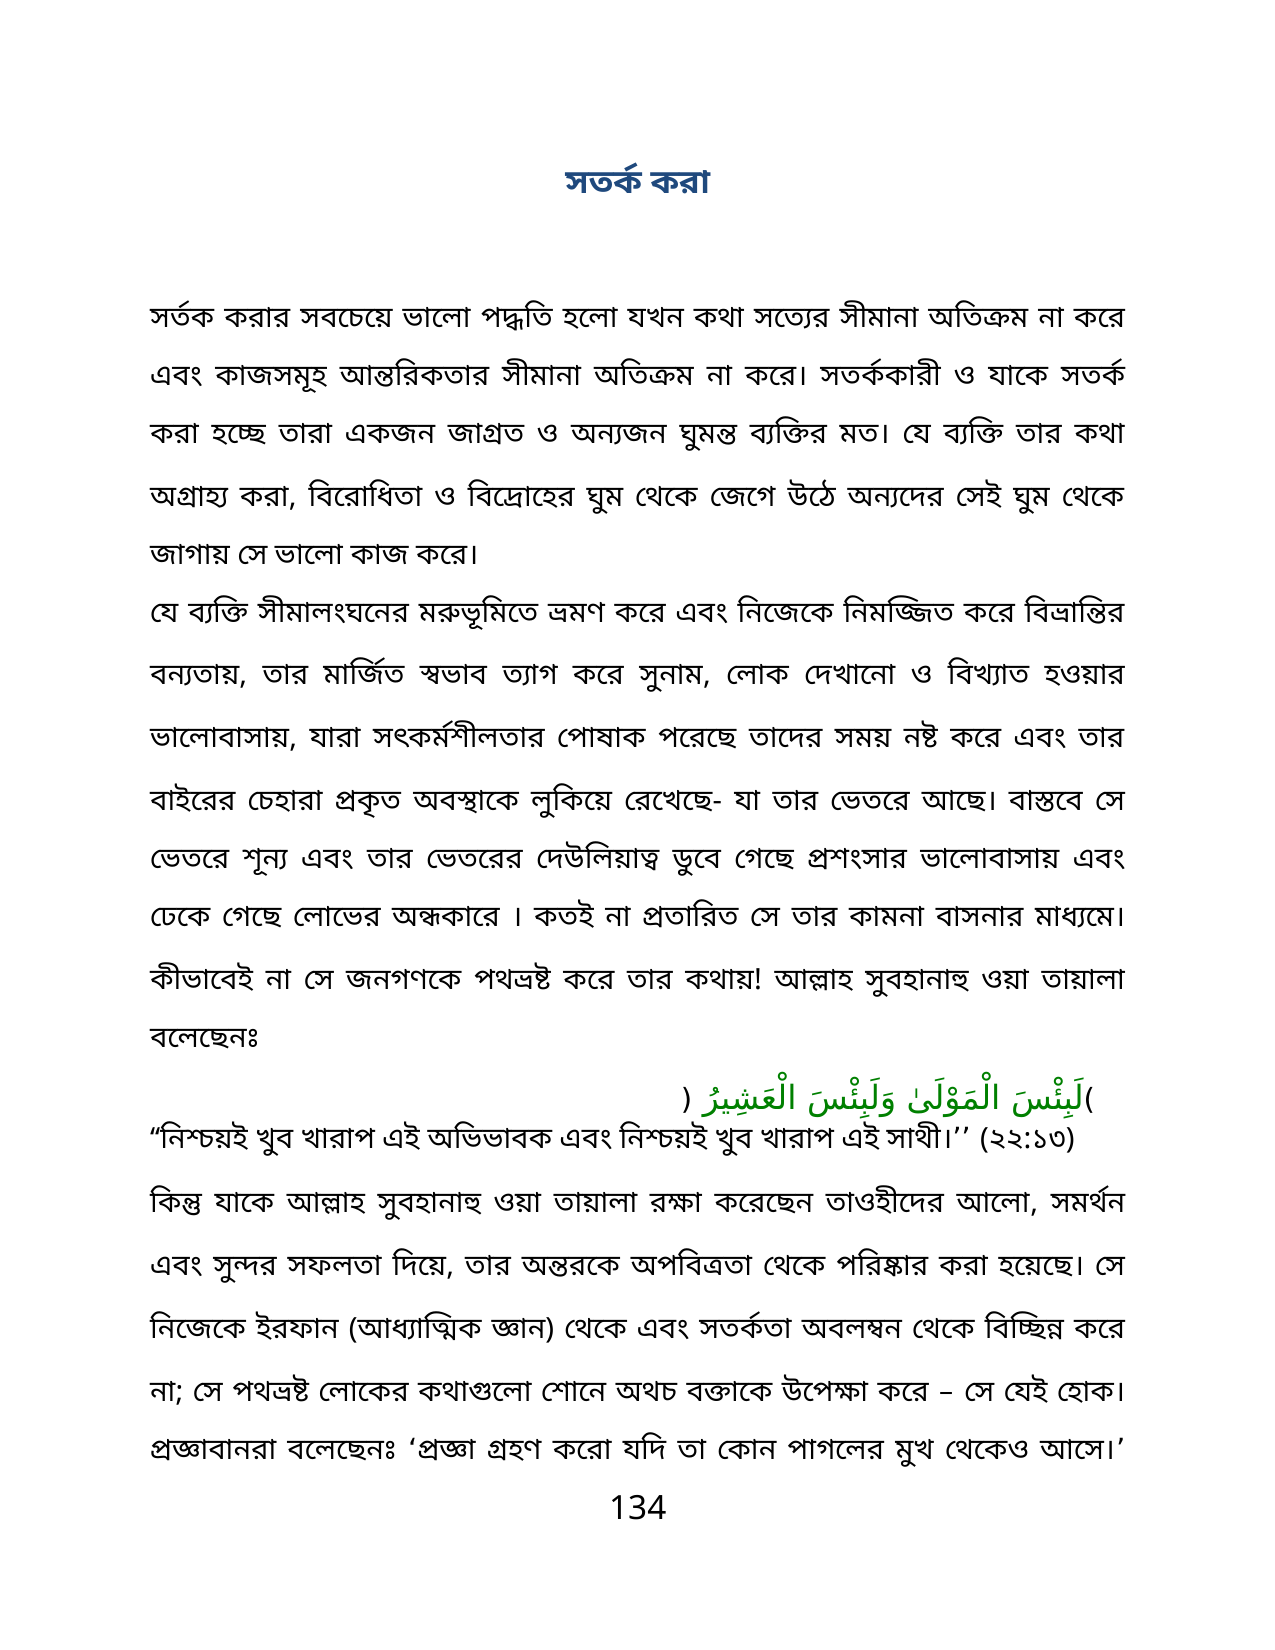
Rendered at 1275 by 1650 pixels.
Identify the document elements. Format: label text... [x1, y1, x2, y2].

text যে ব্যক্তি সীমালংঘনের মরুভূমিতে ভ্রমণ করে এবং নিজেকে নিমজ্জিত করে বিভ্রান্তির বন্যতায়, তার মার্জিত স্বভাব ত্যাগ করে সুনাম, লোক দেখানো ও বিখ্যাত হওয়ার ভালোবাসায়, যারা সৎকর্মশীলতার পোষাক পরেছে তাদের সময় নষ্ট করে এবং তার বাইরের চেহারা প্রকৃত অবস্থাকে লুকিয়ে রেখেছে- যা তার ভেতরে আছে। বাস্তবে সে ভেতরে শূন্য এবং তার ভেতরের দেউলিয়াত্ব ডুবে গেছে প্রশংসার ভালোবাসায় এবং ঢেকে গেছে লোভের অন্ধকারে । কতই না প্রতারিত সে তার কামনা বাসনার মাধ্যমে। কীভাবেই না সে জনগণকে পথভ্রষ্ট করে তার কথায়! আল্লাহ সুবহানাহু ওয়া তায়ালা বলেছেনঃ [150, 595, 1125, 1059]
text )لَبِئْسَ الْمَوْلَىٰ وَلَبِئْسَ الْعَشِيرُ ( [150, 1078, 1125, 1117]
text সর্তক করার সবচেয়ে ভালো পদ্ধতি হলো যখন কথা সত্যের সীমানা অতিক্রম না করে এবং কাজসমূহ আন্তরিকতার সীমানা অতিক্রম না করে। সতর্ককারী ও যাকে সতর্ক করা হচ্ছে তারা একজন জাগ্রত ও অন্যজন ঘুমন্ত ব্যক্তির মত। যে ব্যক্তি তার কথা অগ্রাহ্য করা, বিরোধিতা ও বিদ্রোহের ঘুম থেকে জেগে উঠে অন্যদের সেই ঘুম থেকে জাগায় সে ভালো কাজ করে। [150, 301, 1125, 576]
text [150, 1181, 1125, 1471]
subtitle সতর্ক করা [150, 162, 1125, 207]
text ‘‘নিশ্চয়ই খুব খারাপ এই অভিভাবক এবং নিশ্চয়ই খুব খারাপ এই সাথী।’’ (২২:১৩) [150, 1117, 1125, 1160]
